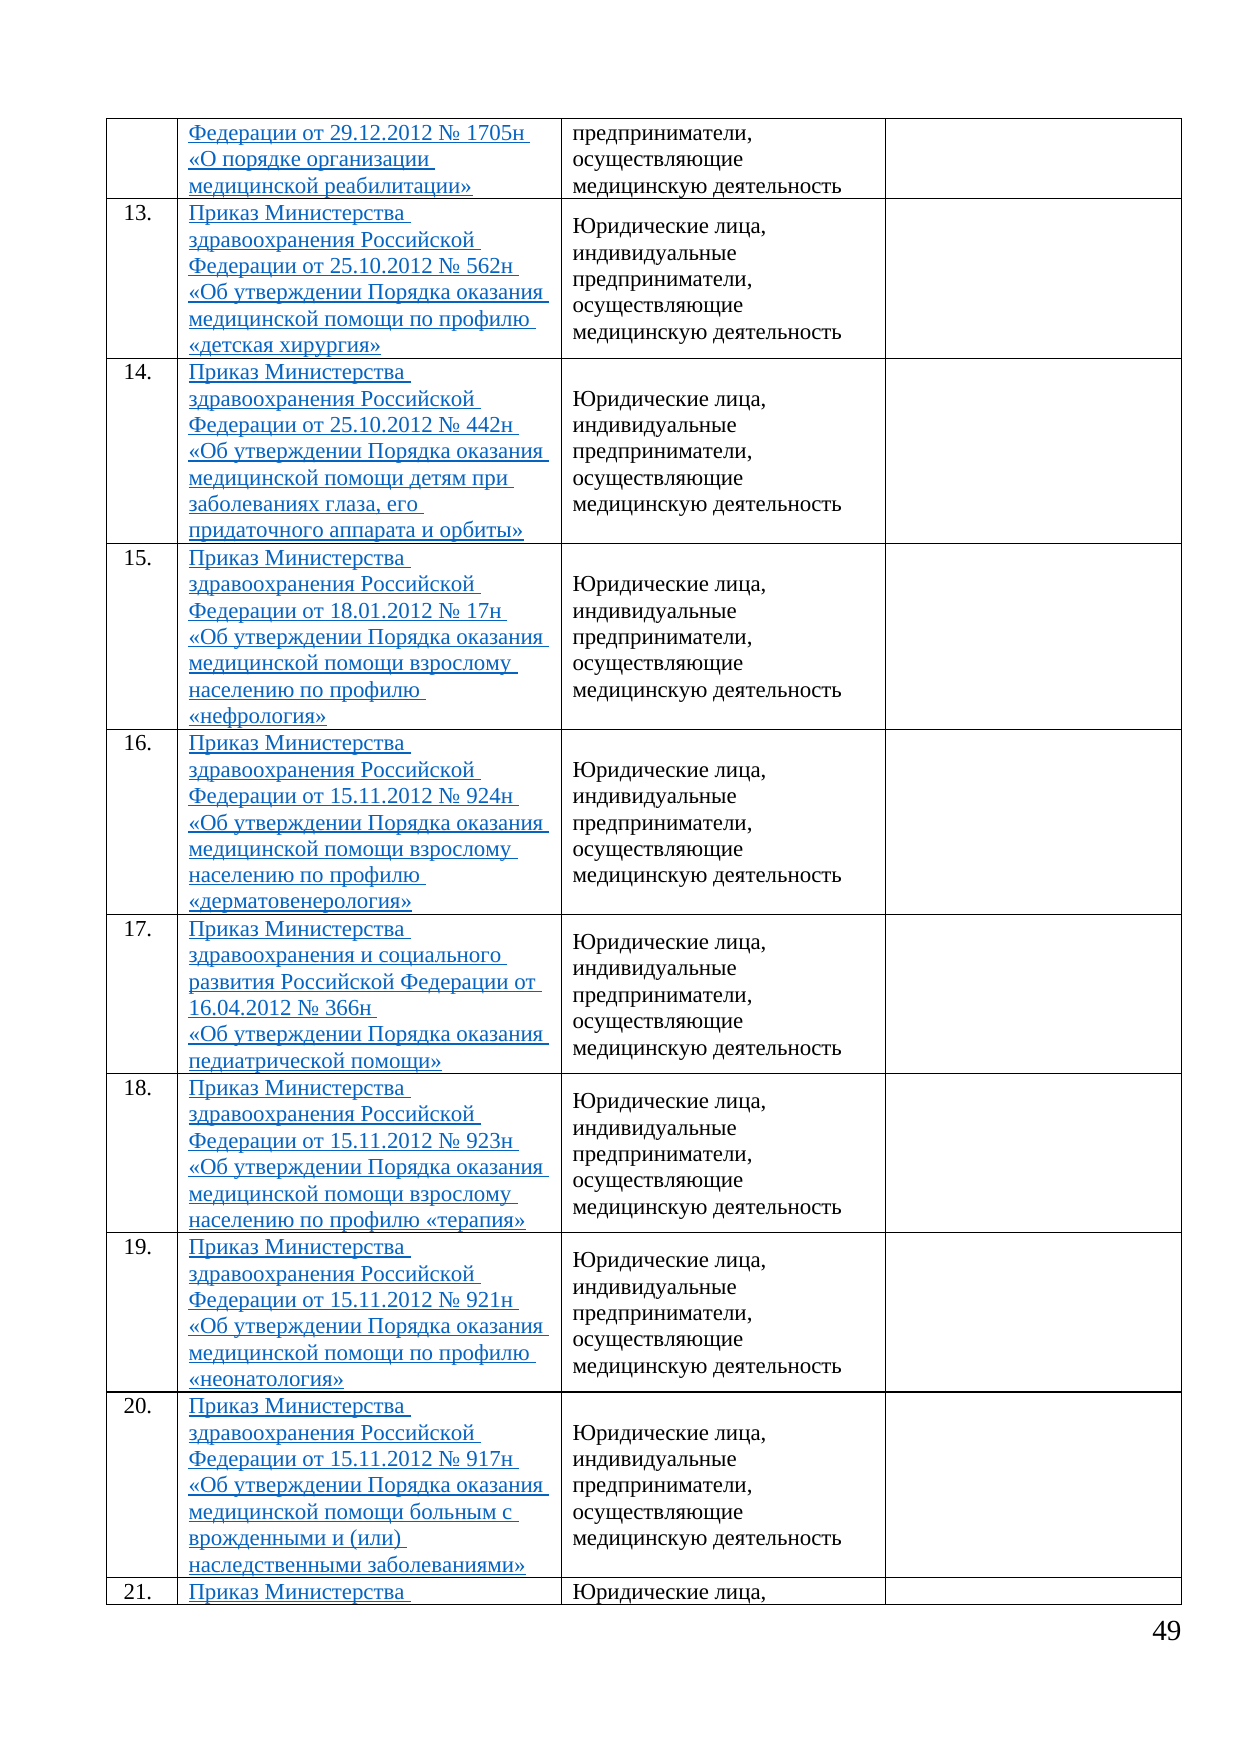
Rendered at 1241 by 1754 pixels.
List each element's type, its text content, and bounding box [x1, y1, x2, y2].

table_cell [107, 359, 177, 543]
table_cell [562, 1578, 885, 1604]
table_cell Юридические лица, индивидуальные предприниматели, осуществляющие медицинскую деятельность [562, 199, 885, 357]
table_cell [107, 1578, 177, 1604]
table_cell Приказ Министерства здравоохранения Российской Федерации от 25.10.2012 № 442н «Об утверждении Порядка оказания медицинской помощи детям при заболеваниях глаза, его придаточного аппарата и орбиты» [178, 359, 561, 543]
table_cell [886, 199, 1181, 357]
table_cell [107, 730, 177, 914]
table_cell Приказ Министерства здравоохранения Российской Федерации от 15.11.2012 № 923н «Об утверждении Порядка оказания медицинской помощи взрослому населению по профилю «терапия» [178, 1074, 561, 1232]
table_cell Приказ Министерства здравоохранения и социального развития Российской Федерации от 16.04.2012 № 366н «Об утверждении Порядка оказания педиатрической помощи» [178, 915, 561, 1073]
table_cell [886, 730, 1181, 914]
table_cell [886, 1074, 1181, 1232]
table_cell Юридические лица, индивидуальные предприниматели, осуществляющие медицинскую деятельность [562, 915, 885, 1073]
table_cell Приказ Министерства здравоохранения Российской Федерации от 25.10.2012 № 562н «Об утверждении Порядка оказания медицинской помощи по профилю «детская хирургия» [178, 199, 561, 357]
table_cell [178, 1578, 561, 1604]
table_cell [886, 1578, 1181, 1604]
table_cell [107, 915, 177, 1073]
table_cell Юридические лица, индивидуальные предприниматели, осуществляющие медицинскую деятельность [562, 359, 885, 543]
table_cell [562, 119, 885, 198]
table_cell Юридические лица, индивидуальные предприниматели, осуществляющие медицинскую деятельность [562, 544, 885, 728]
table_cell [886, 544, 1181, 728]
table_cell [107, 544, 177, 728]
table_cell Приказ Министерства здравоохранения Российской Федерации от 15.11.2012 № 917н «Об утверждении Порядка оказания медицинской помощи больным с врожденными и (или) наследственными заболеваниями» [178, 1393, 561, 1577]
table_cell [886, 1233, 1181, 1391]
table_cell [886, 359, 1181, 543]
table_cell Приказ Министерства здравоохранения Российской Федерации от 15.11.2012 № 921н «Об утверждении Порядка оказания медицинской помощи по профилю «неонатология» [178, 1233, 561, 1391]
table_cell [886, 915, 1181, 1073]
table_cell [107, 1393, 177, 1577]
table_cell [107, 119, 177, 198]
table_cell Юридические лица, индивидуальные предприниматели, осуществляющие медицинскую деятельность [562, 730, 885, 914]
table_cell [107, 1074, 177, 1232]
table_cell [107, 1233, 177, 1391]
table_cell [886, 1393, 1181, 1577]
table_cell Приказ Министерства здравоохранения Российской Федерации от 18.01.2012 № 17н «Об утверждении Порядка оказания медицинской помощи взрослому населению по профилю «нефрология» [178, 544, 561, 728]
table_cell Юридические лица, индивидуальные предприниматели, осуществляющие медицинскую деятельность [562, 1393, 885, 1577]
table_cell [886, 119, 1181, 198]
table_cell Юридические лица, индивидуальные предприниматели, осуществляющие медицинскую деятельность [562, 1074, 885, 1232]
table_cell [178, 119, 561, 198]
table_cell [107, 199, 177, 357]
table_cell Приказ Министерства здравоохранения Российской Федерации от 15.11.2012 № 924н «Об утверждении Порядка оказания медицинской помощи взрослому населению по профилю «дерматовенерология» [178, 730, 561, 914]
table_cell Юридические лица, индивидуальные предприниматели, осуществляющие медицинскую деятельность [562, 1233, 885, 1391]
